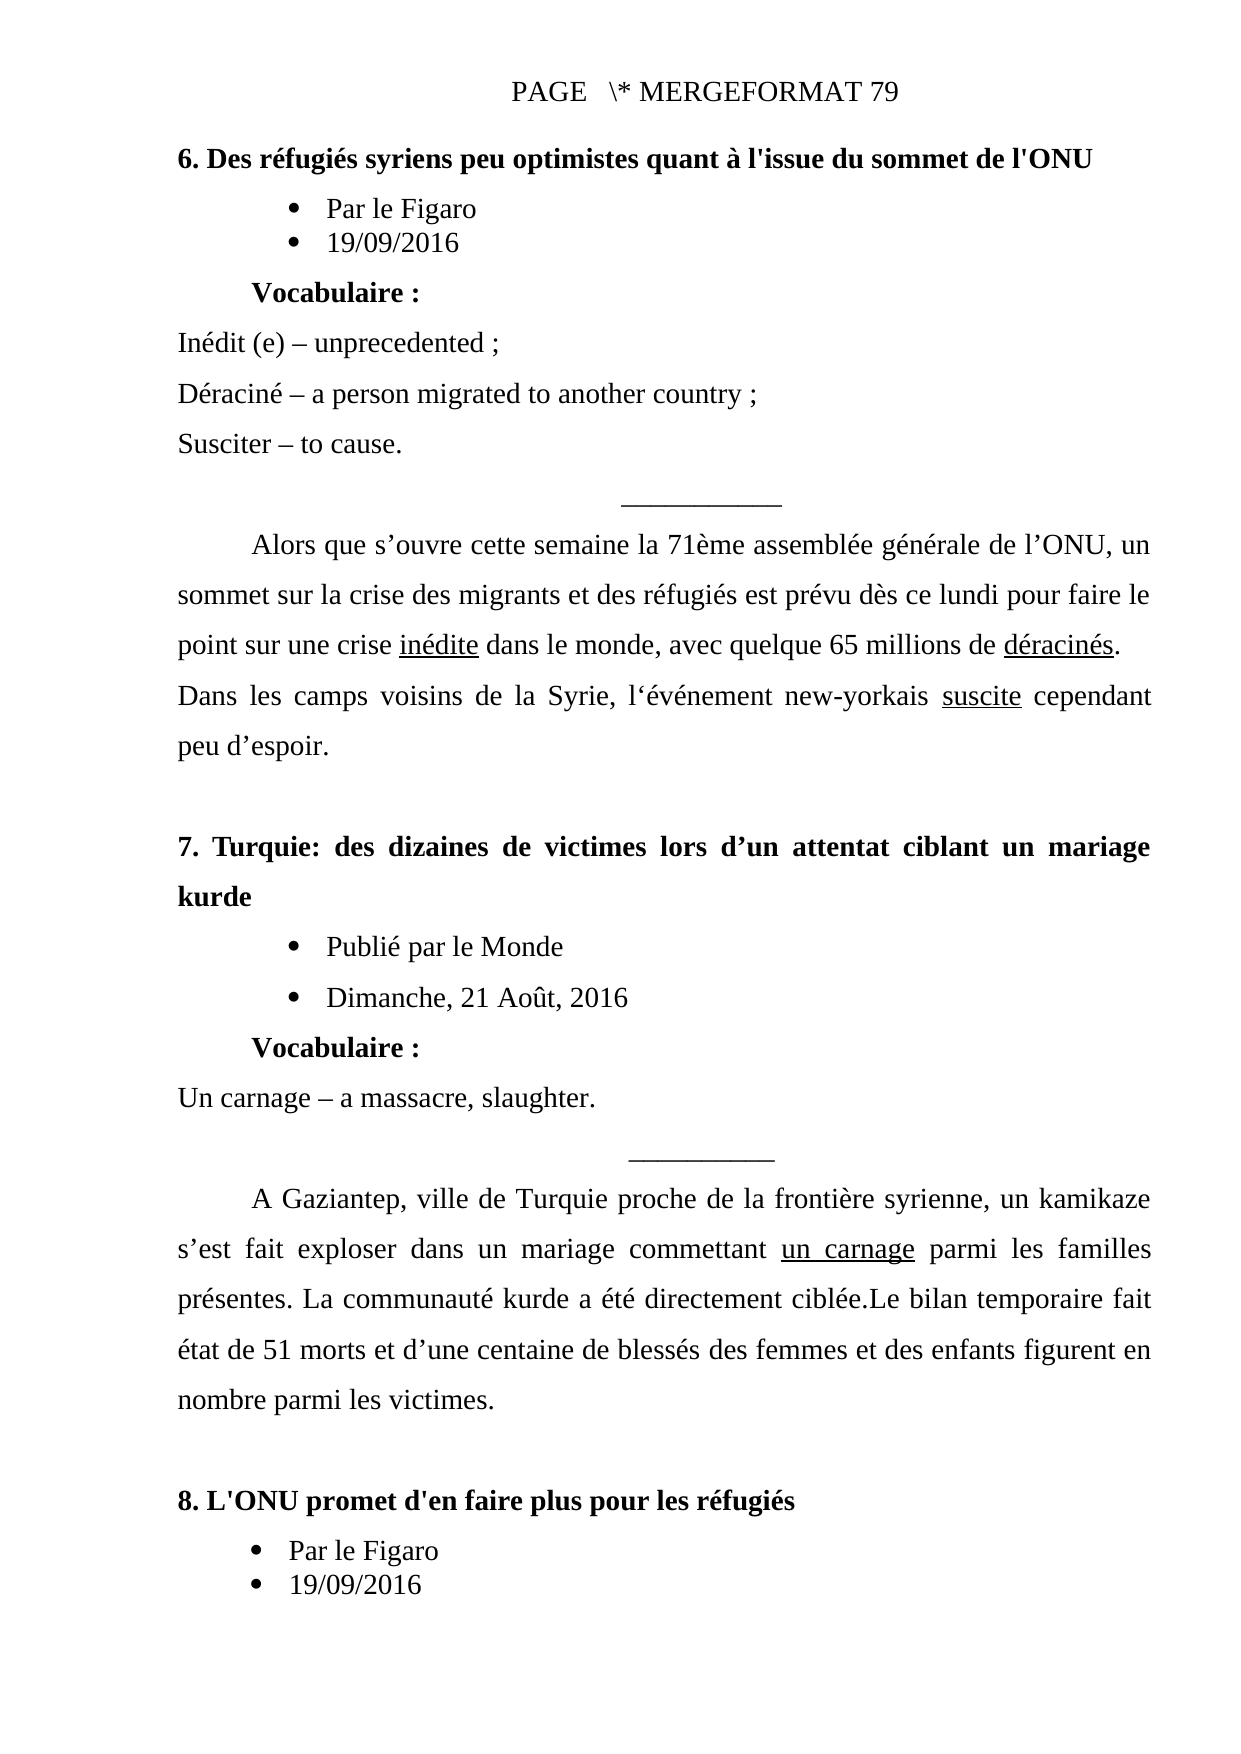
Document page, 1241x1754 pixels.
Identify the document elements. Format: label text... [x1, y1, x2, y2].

list 19/09/2016 [251, 1567, 1152, 1601]
list Par le Figaro [251, 1533, 1152, 1567]
text __________ [177, 1131, 1152, 1164]
text Susciter – to cause. [177, 426, 1152, 460]
list Par le Figaro [289, 191, 1152, 225]
list Dimanche, 21 Août, 2016 [288, 980, 1152, 1013]
text Alors que s’ouvre cette semaine la 71ème assemblée générale de l’ONU, un sommet sur la crise des migrants et des réfugiés est prévu dès ce lundi pour faire le point sur une crise inédite dans le monde, avec quelque 65 millions de déracinés. [177, 527, 1152, 661]
text 8. L'ONU promet d'en faire plus pour les réfugiés [177, 1483, 1152, 1516]
list 19/09/2016 [288, 225, 1152, 258]
text Un carnage – a massacre, slaughter. [177, 1080, 1152, 1114]
list Publié par le Monde [288, 929, 1152, 963]
text Dans les camps voisins de la Syrie, l‘événement new-yorkais suscite cependant peu d’espoir. [177, 678, 1152, 762]
text ___________ [177, 476, 1152, 510]
text 6. Des réfugiés syriens peu optimistes quant à l'issue du sommet de l'ONU [177, 141, 1152, 174]
text A Gaziantep, ville de Turquie proche de la frontière syrienne, un kamikaze s’est fait exploser dans un mariage commettant un carnage parmi les familles présentes. La communauté kurde a été directement ciblée.Le bilan temporaire fait état de 51 morts et d’une centaine de blessés des femmes et des enfants figurent en nombre parmi les victimes. [177, 1181, 1152, 1416]
text 7. Turquie: des dizaines de victimes lors d’un attentat ciblant un mariage kurde [177, 829, 1152, 912]
text Déraciné – a person migrated to another country ; [177, 376, 1152, 409]
text Vocabulaire : [177, 275, 1152, 309]
text Vocabulaire : [177, 1030, 1152, 1064]
text Inédit (e) – unprecedented ; [177, 326, 1152, 359]
